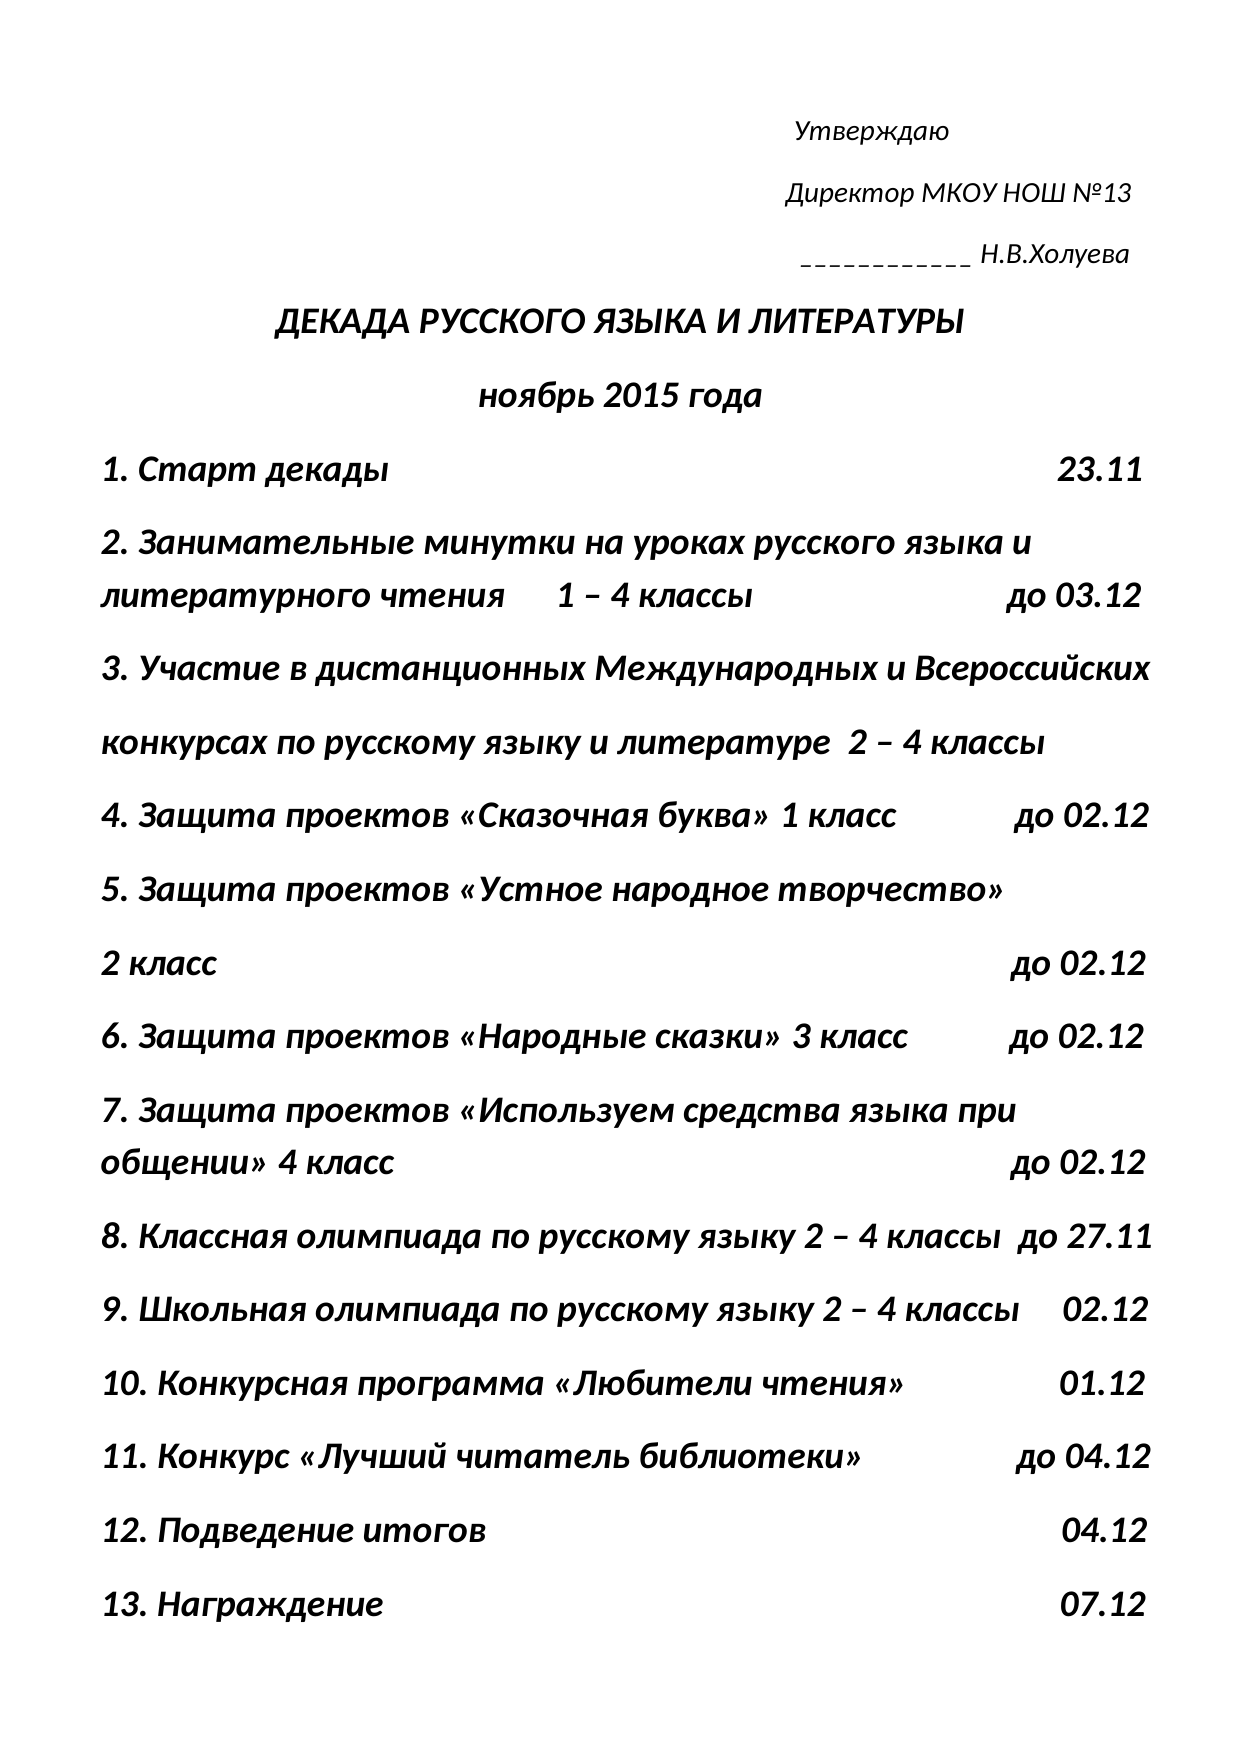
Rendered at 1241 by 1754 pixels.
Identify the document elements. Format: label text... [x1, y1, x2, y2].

text 9. Школьная олимпиада по русскому языку 2 – 4 классы 02.12 [100, 1285, 1181, 1331]
text 7. Защита проектов «Используем средства языка при общении» 4 класс до 02.12 [100, 1086, 1181, 1184]
text ноябрь 2015 года [59, 371, 1181, 417]
text 12. Подведение итогов 04.12 [100, 1506, 1181, 1552]
text 5. Защита проектов «Устное народное творчество» [100, 865, 1181, 911]
text 13. Награждение 07.12 [100, 1579, 1181, 1625]
text 11. Конкурс «Лучший читатель библиотеки» до 04.12 [100, 1432, 1181, 1478]
text 2. Занимательные минутки на уроках русского языка и литературного чтения 1 – 4 классы до 03.12 [100, 518, 1181, 617]
text 10. Конкурсная программа «Любители чтения» 01.12 [100, 1359, 1181, 1405]
text 6. Защита проектов «Народные сказки» 3 класс до 02.12 [100, 1012, 1181, 1058]
text конкурсах по русскому языку и литературе 2 – 4 классы [100, 718, 1181, 764]
text ____________ Н.В.Холуева [59, 236, 1181, 271]
text 2 класс до 02.12 [100, 938, 1181, 984]
text 3. Участие в дистанционных Международных и Всероссийских [100, 644, 1181, 690]
text 1. Старт декады 23.11 [100, 444, 1181, 490]
text Утверждаю [59, 112, 1181, 148]
text ДЕКАДА РУССКОГО ЯЗЫКА И ЛИТЕРАТУРЫ [59, 297, 1181, 343]
text Директор МКОУ НОШ №13 [59, 174, 1181, 209]
text 8. Классная олимпиада по русскому языку 2 – 4 классы до 27.11 [100, 1212, 1181, 1258]
text 4. Защита проектов «Сказочная буква» 1 класс до 02.12 [100, 791, 1181, 837]
